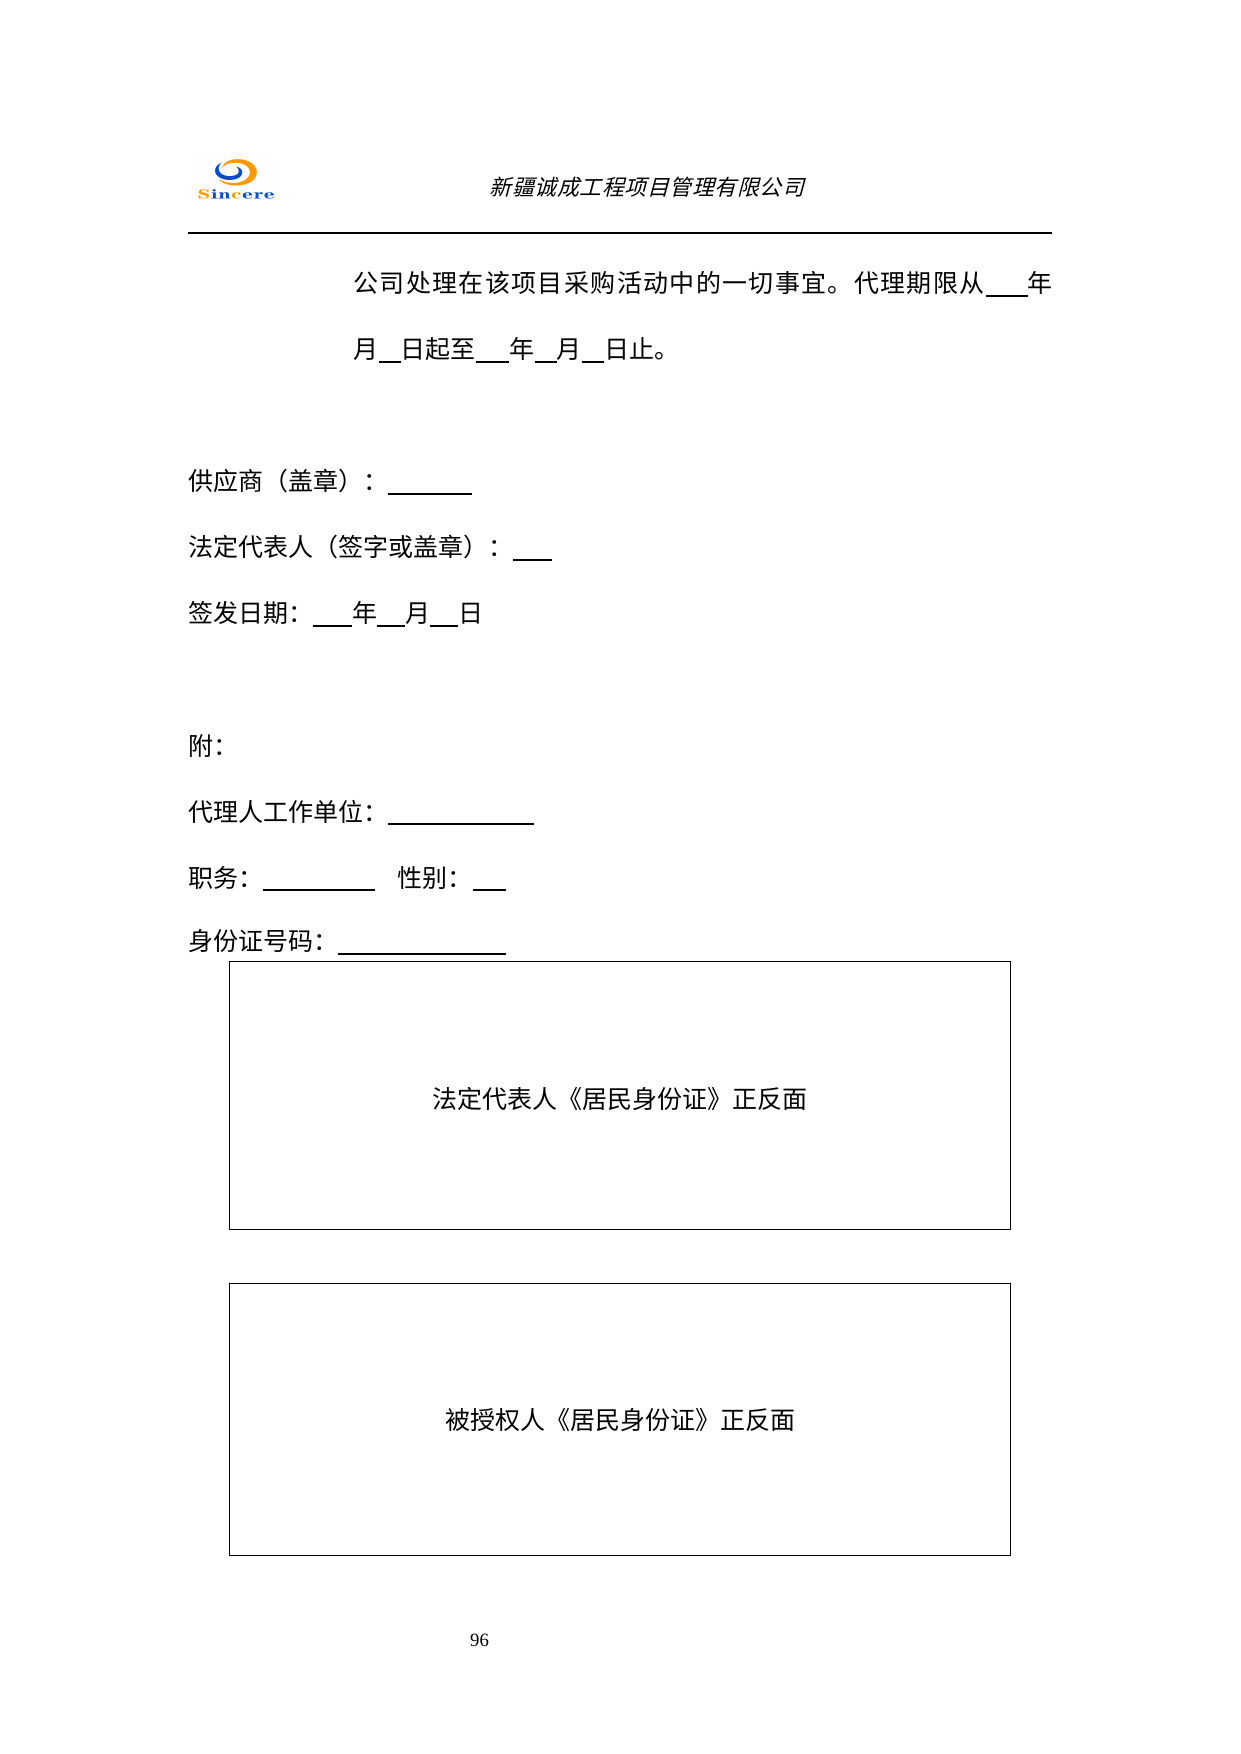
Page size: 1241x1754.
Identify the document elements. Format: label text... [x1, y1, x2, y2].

table_header 被授权人《居民身份证》正反面 [230, 1284, 1010, 1554]
text 代理人工作单位： [188, 777, 1052, 843]
text 法定代表人（签字或盖章）： [188, 513, 1052, 579]
text 附： [188, 711, 1052, 777]
table_header 法定代表人《居民身份证》正反面 [230, 962, 1010, 1229]
text 职务： 性别： [188, 843, 1052, 909]
picture [192, 157, 277, 201]
text 供应商（盖章）： [188, 447, 1052, 513]
text 身份证号码： [188, 909, 1052, 961]
text 签发日期： 年 月 日 [188, 579, 1052, 645]
text 兹授权 同志为我公司参加贵单位组织的编号为 （项目编号）的 （标项名称）采购活动的投标代表人，全权代表我公司处理在该项目采购活动中的一切事宜。代理期限从 年 月 日起至 年 月 日止。 [353, 249, 1052, 381]
